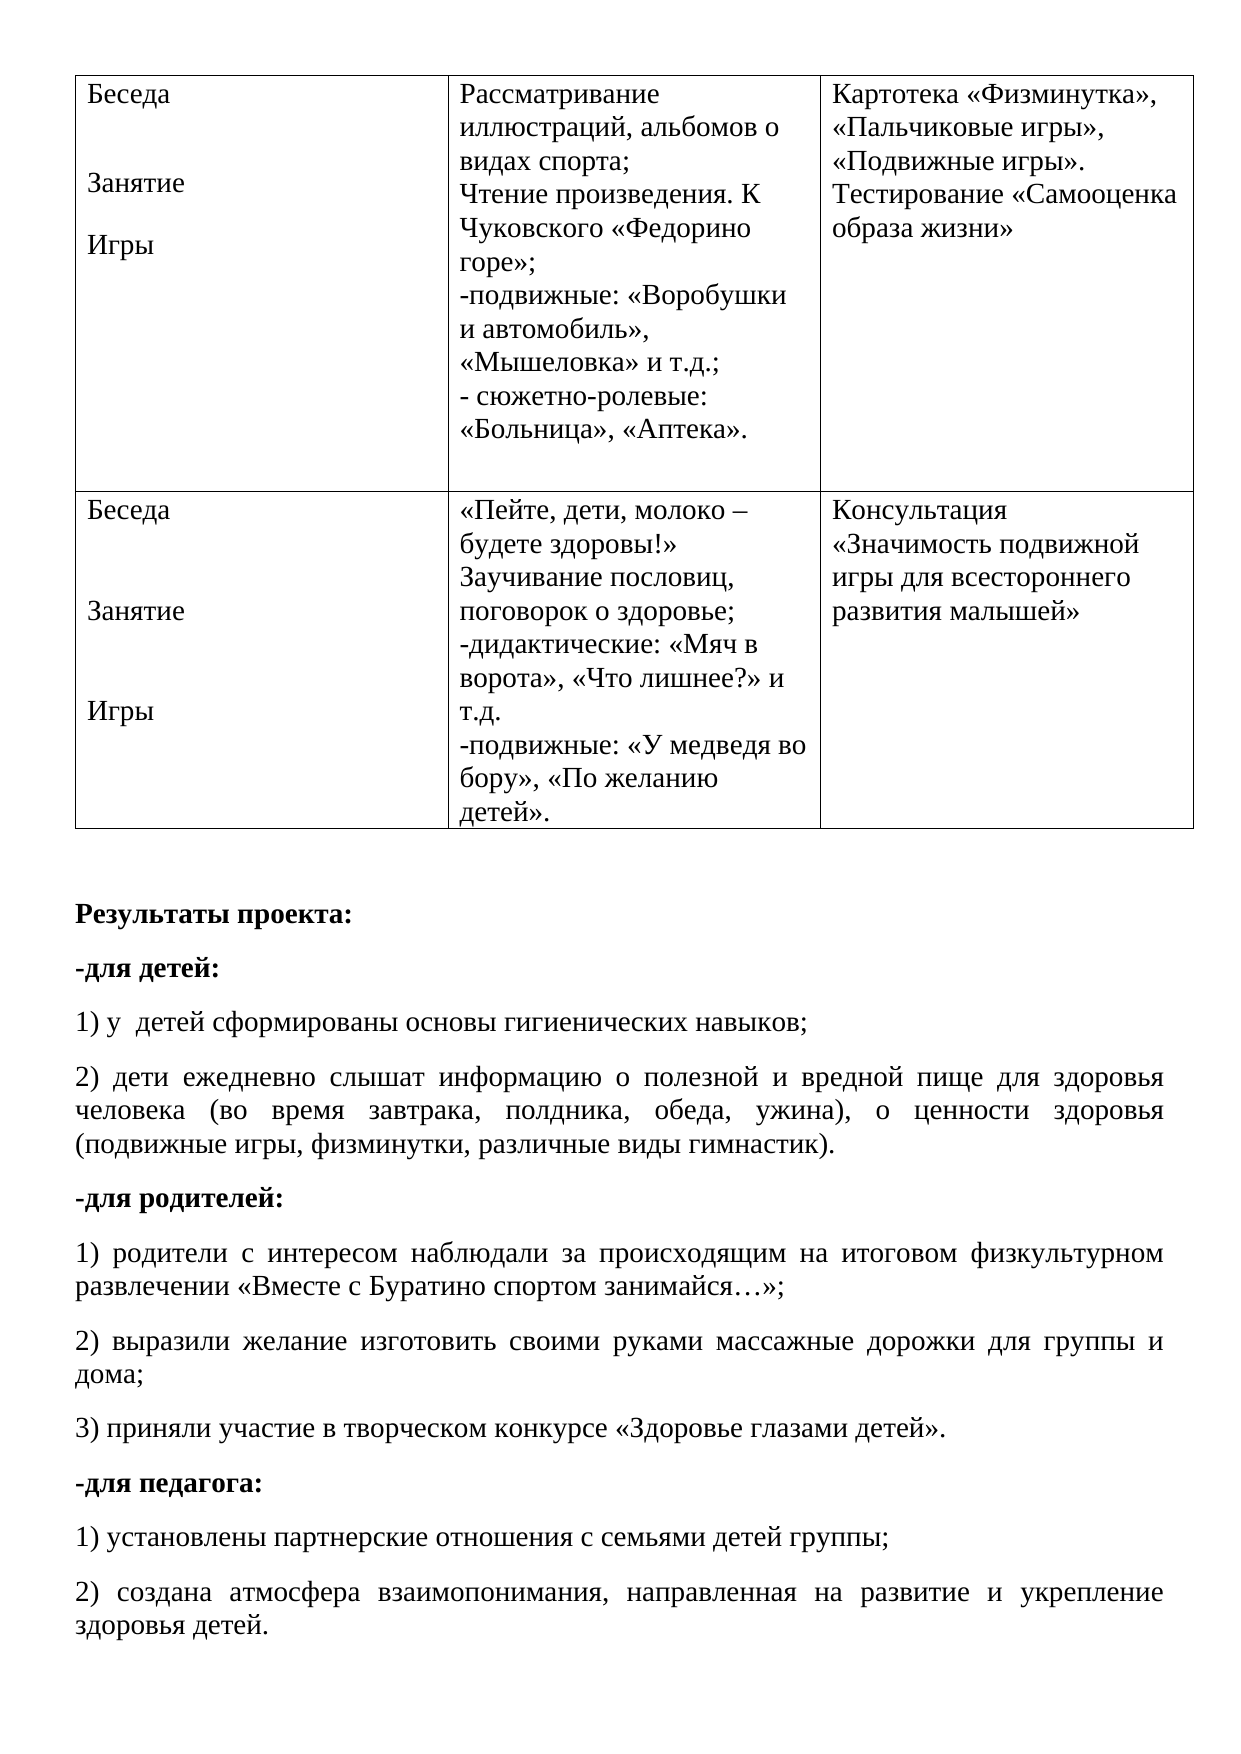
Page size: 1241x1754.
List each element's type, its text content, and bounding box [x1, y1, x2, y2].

text -для педагога: [75, 1465, 1165, 1498]
text 3) приняли участие в творческом конкурсе «Здоровье глазами детей». [75, 1411, 1165, 1444]
table_cell «Пейте, дети, молоко – будете здоровы!» Заучивание пословиц, поговорок о здоровье; -дидактические: «Мяч в ворота», «Что лишнее?» и т.д. -подвижные: «У медведя во бору», «По желанию детей». [449, 492, 820, 828]
text 2) выразили желание изготовить своими руками массажные дорожки для группы и дома; [75, 1323, 1165, 1390]
text 2) создана атмосфера взаимопонимания, направленная на развитие и укрепление здоровья детей. [75, 1574, 1165, 1641]
table_cell Консультация «Значимость подвижной игры для всестороннего развития малышей» [821, 492, 1193, 828]
text Результаты проекта: [75, 896, 1165, 929]
table_cell Рассматривание иллюстраций, альбомов о видах спорта; Чтение произведения. К Чуковского «Федорино горе»; -подвижные: «Воробушки и автомобиль», «Мышеловка» и т.д.; - сюжетно-ролевые: «Больница», «Аптека». [449, 76, 820, 491]
text 1) родители с интересом наблюдали за происходящим на итоговом физкультурном развлечении «Вместе с Буратино спортом занимайся…»; [75, 1235, 1165, 1302]
text -для детей: [75, 950, 1165, 984]
text 1) у детей сформированы основы гигиенических навыков; [75, 1004, 1165, 1038]
table_cell Беседа Занятие Игры [76, 492, 448, 828]
text 1) установлены партнерские отношения с семьями детей группы; [75, 1519, 1165, 1553]
text 2) дети ежедневно слышат информацию о полезной и вредной пище для здоровья человека (во время завтрака, полдника, обеда, ужина), о ценности здоровья (подвижные игры, физминутки, различные виды гимнастик). [75, 1059, 1165, 1159]
table_cell Беседа Занятие Игры [76, 76, 448, 491]
text -для родителей: [75, 1180, 1165, 1214]
table_cell Картотека «Физминутка», «Пальчиковые игры», «Подвижные игры». Тестирование «Самооценка образа жизни» [821, 76, 1193, 491]
